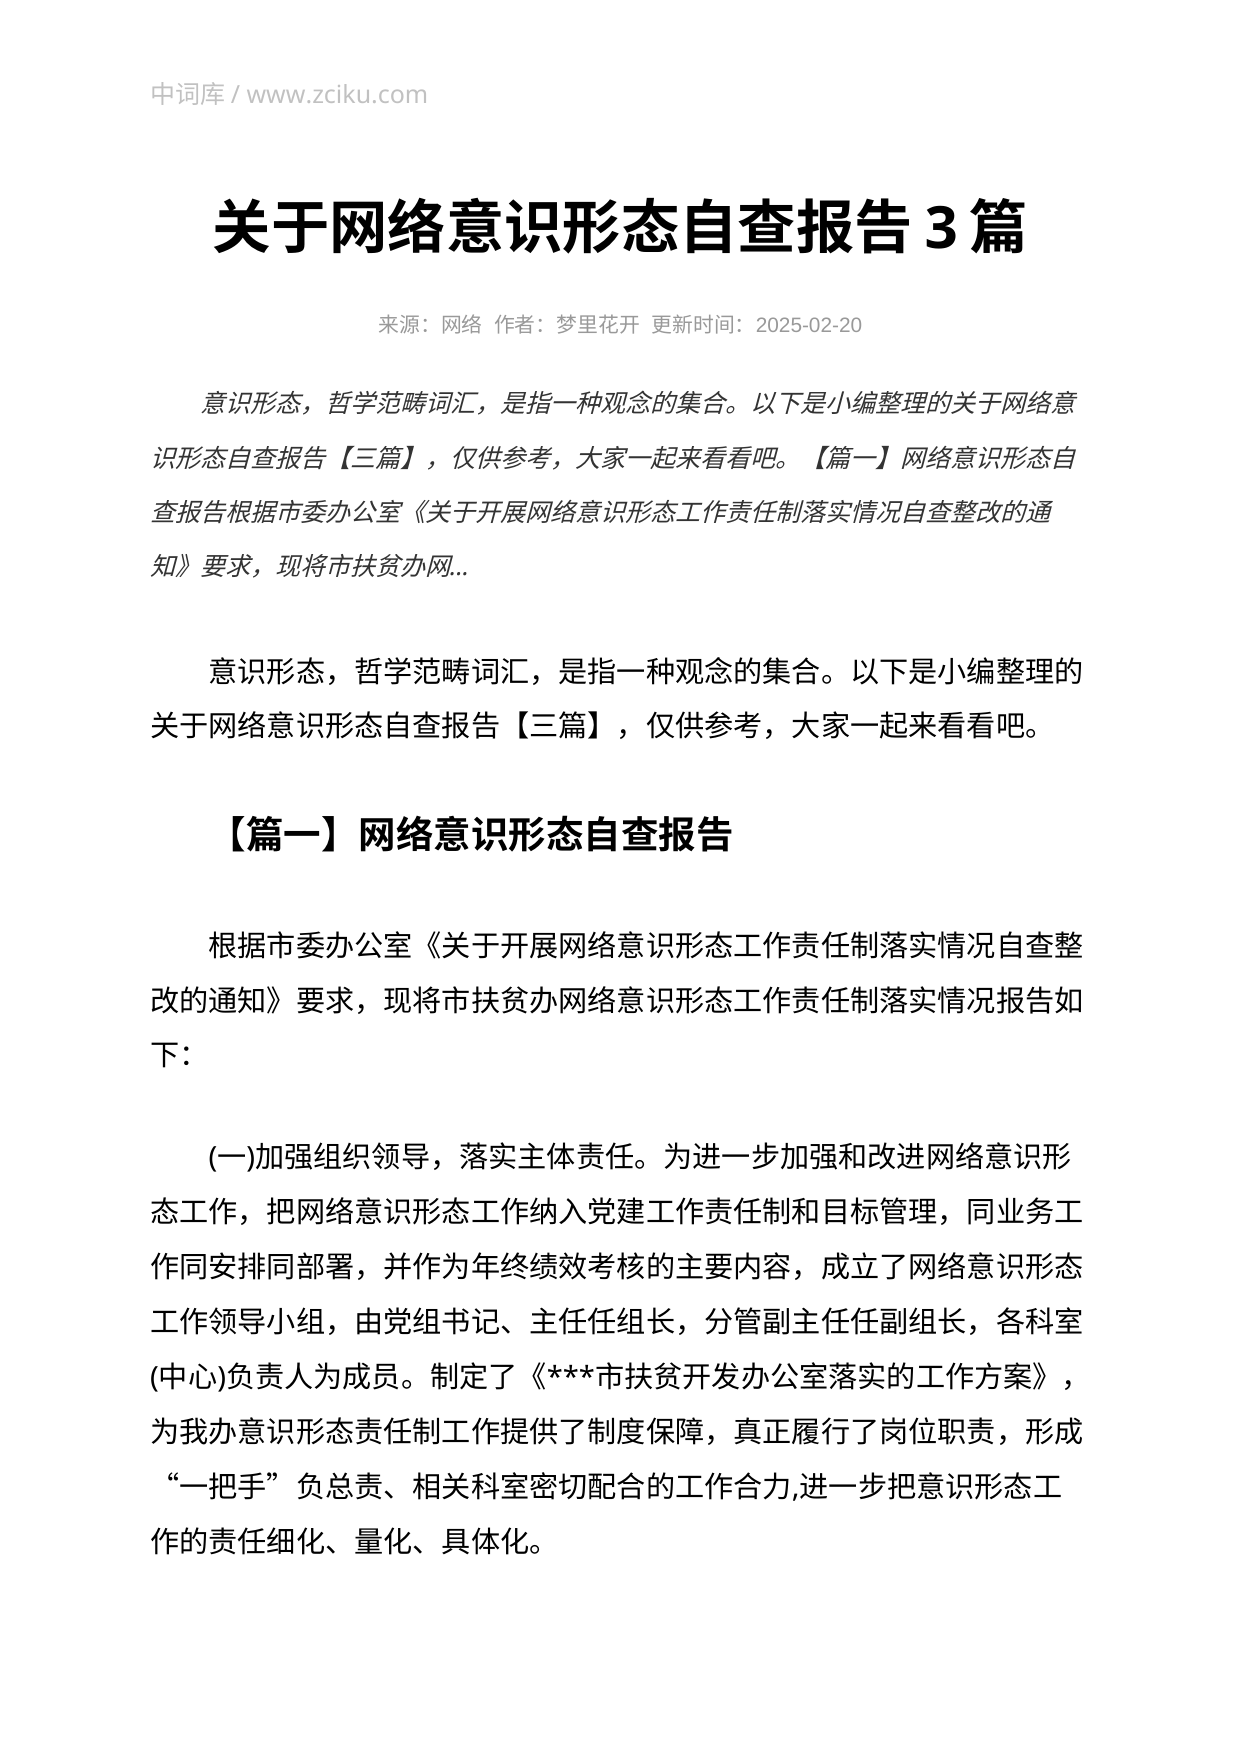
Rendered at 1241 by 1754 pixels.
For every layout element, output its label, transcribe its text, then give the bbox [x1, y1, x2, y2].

text 意识形态，哲学范畴词汇，是指一种观念的集合。以下是小编整理的关于网络意识形态自查报告【三篇】，仅供参考，大家一起来看看吧。 [150, 648, 1090, 745]
text 根据市委办公室《关于开展网络意识形态工作责任制落实情况自查整改的通知》要求，现将市扶贫办网络意识形态工作责任制落实情况报告如下： [150, 922, 1090, 1074]
subtitle 关于网络意识形态自查报告3篇 [150, 181, 1090, 266]
text 意识形态，哲学范畴词汇，是指一种观念的集合。以下是小编整理的关于网络意识形态自查报告【三篇】，仅供参考，大家一起来看看吧。【篇一】网络意识形态自查报告根据市委办公室《关于开展网络意识形态工作责任制落实情况自查整改的通知》要求，现将市扶贫办网... [150, 384, 1090, 583]
text 【篇一】网络意识形态自查报告 [150, 805, 1090, 859]
text (一)加强组织领导，落实主体责任。为进一步加强和改进网络意识形态工作，把网络意识形态工作纳入党建工作责任制和目标管理，同业务工作同安排同部署，并作为年终绩效考核的主要内容，成立了网络意识形态工作领导小组，由党组书记、主任任组长，分管副主任任副组长，各科室(中心)负责人为成员。制定了《***市扶贫开发办公室落实的工作方案》，为我办意识形态责任制工作提供了制度保障，真正履行了岗位职责，形成“一把手”负总责、相关科室密切配合的工作合力,进一步把意识形态工作的责任细化、量化、具体化。 [150, 1134, 1090, 1561]
text 来源：网络 作者：梦里花开 更新时间：2025-02-20 [150, 313, 1090, 337]
